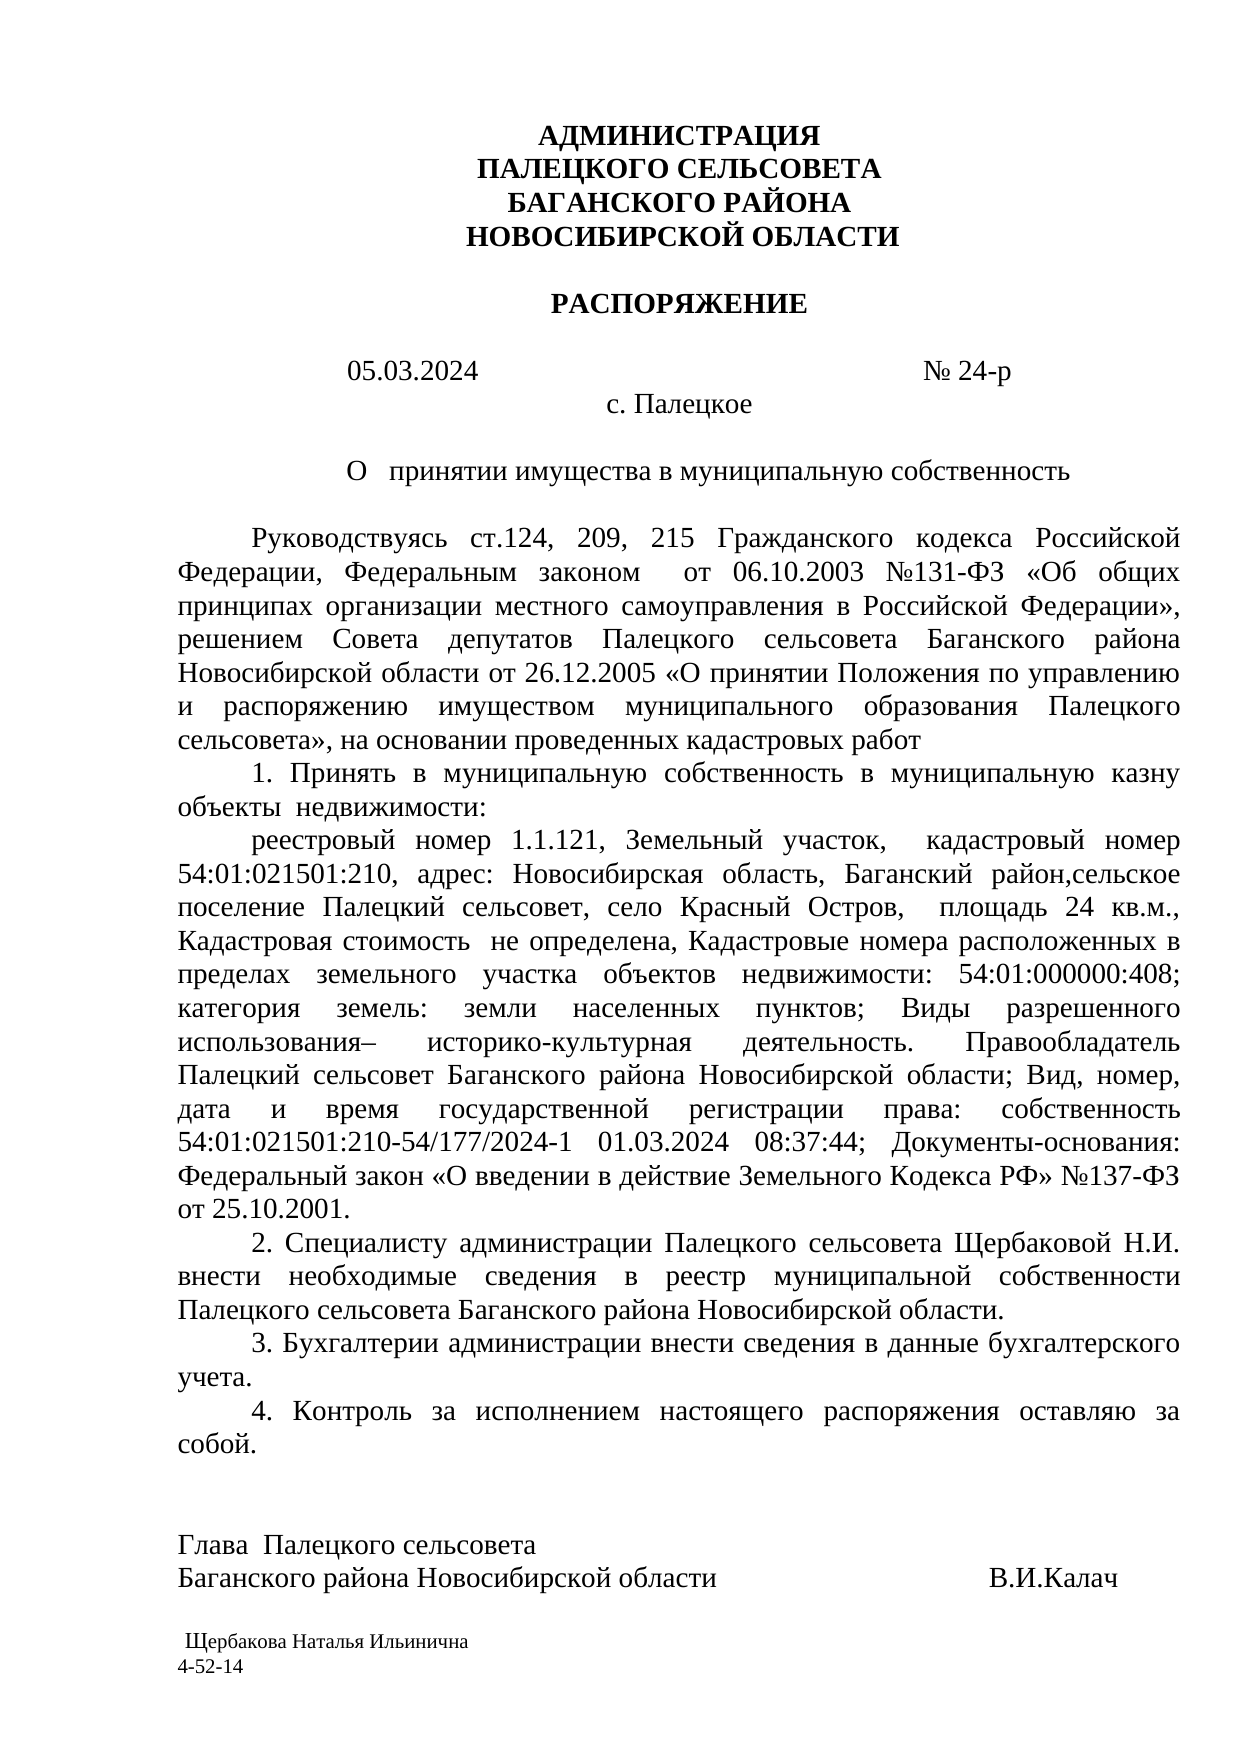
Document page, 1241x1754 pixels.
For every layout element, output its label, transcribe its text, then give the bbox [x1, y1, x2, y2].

title НОВОСИБИРСКОЙ ОБЛАСТИ [177, 219, 1181, 252]
title Щербакова Наталья Ильинична [177, 1627, 1181, 1654]
title 3. Бухгалтерии администрации внести сведения в данные бухгалтерского учета. [177, 1326, 1181, 1393]
title РАСПОРЯЖЕНИЕ [177, 286, 1181, 319]
title 1. Принять в муниципальную собственность в муниципальную казну объекты недвижимости: [177, 755, 1181, 822]
title Баганского района Новосибирской области В.И.Калач [177, 1560, 1181, 1594]
title 05.03.2024 № 24-р [177, 353, 1181, 386]
title 4. Контроль за исполнением настоящего распоряжения оставляю за собой. [177, 1393, 1181, 1460]
text Руководствуясь ст.124, 209, 215 Гражданского кодекса Российской Федерации, Федеральным законом от 06.10.2003 №131-ФЗ «Об общих принципах организации местного самоуправления в Российской Федерации», решением Совета депутатов Палецкого сельсовета Баганского района Новосибирской области от 26.12.2005 «О принятии Положения по управлению и распоряжению имуществом муниципального образования Палецкого сельсовета», на основании проведенных кадастровых работ [177, 521, 1181, 755]
title ПАЛЕЦКОГО СЕЛЬСОВЕТА [177, 152, 1181, 185]
title О принятии имущества в муниципальную собственность [177, 453, 1181, 487]
text реестровый номер 1.1.121, Земельный участок, кадастровый номер 54:01:021501:210, адрес: Новосибирская область, Баганский район,сельское поселение Палецкий сельсовет, село Красный Остров, площадь 24 кв.м., Кадастровая стоимость не определена, Кадастровые номера расположенных в пределах земельного участка объектов недвижимости: 54:01:000000:408; категория земель: земли населенных пунктов; Виды разрешенного использования– историко-культурная деятельность. Правообладатель Палецкий сельсовет Баганского района Новосибирской области; Вид, номер, дата и время государственной регистрации права: собственность 54:01:021501:210-54/177/2024-1 01.03.2024 08:37:44; Документы-основания: Федеральный закон «О введении в действие Земельного Кодекса РФ» №137-ФЗ от 25.10.2001. [177, 822, 1181, 1225]
title БАГАНСКОГО РАЙОНА [177, 185, 1181, 219]
title Глава Палецкого сельсовета [177, 1527, 1181, 1560]
title 2. Специалисту администрации Палецкого сельсовета Щербаковой Н.И. внести необходимые сведения в реестр муниципальной собственности Палецкого сельсовета Баганского района Новосибирской области. [177, 1225, 1181, 1326]
title 4-52-14 [177, 1654, 1181, 1678]
title АДМИНИСТРАЦИЯ [177, 118, 1181, 152]
title с. Палецкое [177, 386, 1181, 420]
